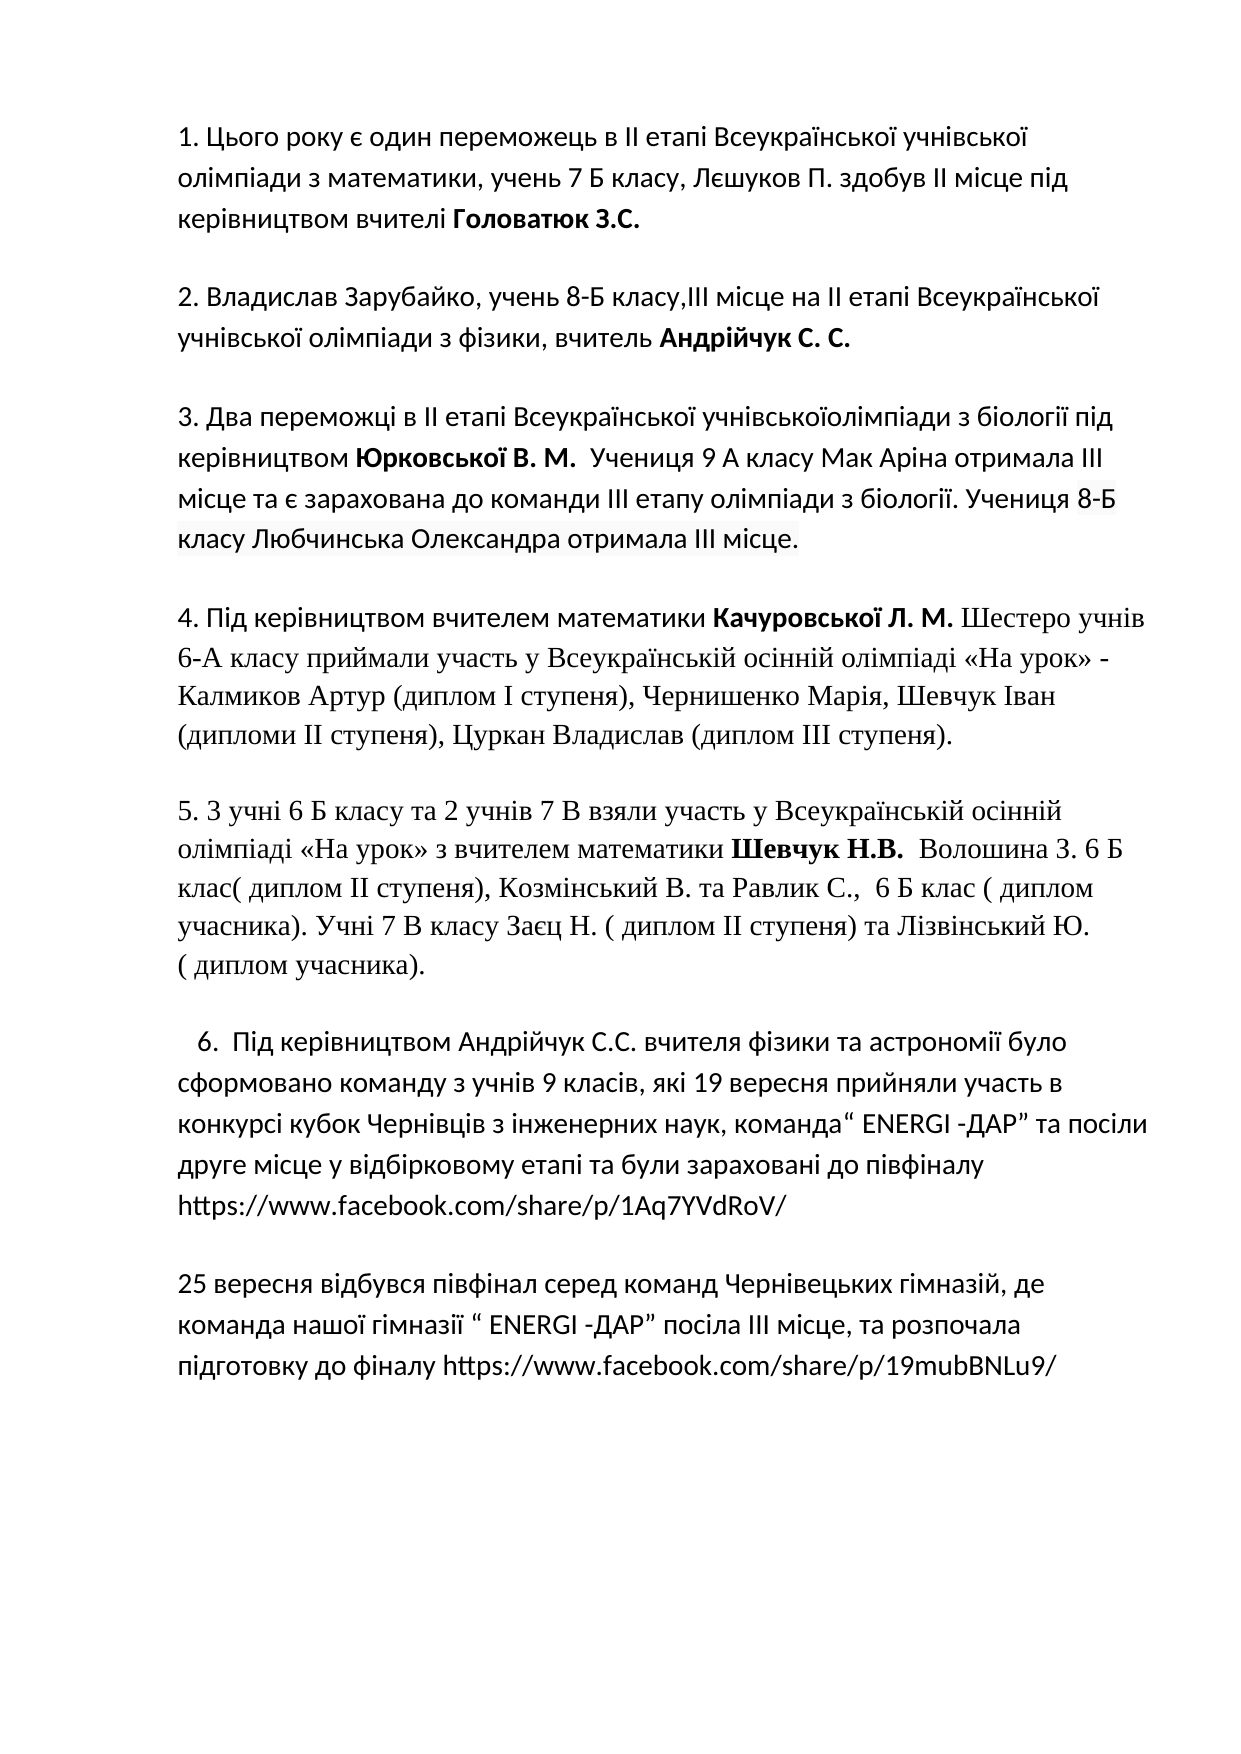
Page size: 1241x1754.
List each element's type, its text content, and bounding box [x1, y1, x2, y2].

text 2. Владислав Зарубайко, учень 8-Б класу,ІІІ місце на ІІ етапі Всеукраїнської учнівської олімпіади з фізики, вчитель Андрійчук С. С. [177, 278, 1152, 355]
text 4. Під керівництвом вчителем математики Качуровської Л. М. Шестеро учнів 6-А класу приймали участь у Всеукраїнській осінній олімпіаді «На урок» - Калмиков Артур (диплом І ступеня), Чернишенко Марія, Шевчук Іван (дипломи ІІ ступеня), Цуркан Владислав (диплом ІІІ ступеня). [177, 599, 1152, 750]
text 1. Цього року є один переможець в ІІ етапі Всеукраїнської учнівської олімпіади з математики, учень 7 Б класу, Лєшуков П. здобув ІІ місце під керівництвом вчителі Головатюк З.С. [177, 118, 1152, 236]
text 3. Два переможці в ІІ етапі Всеукраїнської учнівськоїолімпіади з біології під керівництвом Юрковської В. М. Учениця 9 А класу Мак Аріна отримала ІІІ місце та є зарахована до команди ІІІ етапу олімпіади з біології. Учениця 8-Б класу Любчинська Олександра отримала ІІІ місце. [177, 398, 1152, 556]
text 25 вересня відбувся півфінал серед команд Чернівецьких гімназій, де команда нашої гімназії “ ENERGI -ДАР” посіла ІІІ місце, та розпочала підготовку до фіналу https://www.facebook.com/share/p/19mubBNLu9/ [177, 1265, 1152, 1383]
text 5. 3 учні 6 Б класу та 2 учнів 7 В взяли участь у Всеукраїнській осінній олімпіаді «На урок» з вчителем математики Шевчук Н.В. Волошина З. 6 Б клас( диплом ІІ ступеня), Козмінський В. та Равлик С., 6 Б клас ( диплом учасника). Учні 7 В класу Заєц Н. ( диплом ІІ ступеня) та Лізвінський Ю. ( диплом учасника). [177, 793, 1152, 981]
text 6. Під керівництвом Андрійчук С.С. вчителя фізики та астрономії було сформовано команду з учнів 9 класів, які 19 вересня прийняли участь в конкурсі кубок Чернівців з інженерних наук, команда“ ENERGI -ДАР” та посіли друге місце у відбірковому етапі та були зараховані до півфіналу https://www.facebook.com/share/p/1Aq7YVdRoV/ [177, 1023, 1152, 1222]
